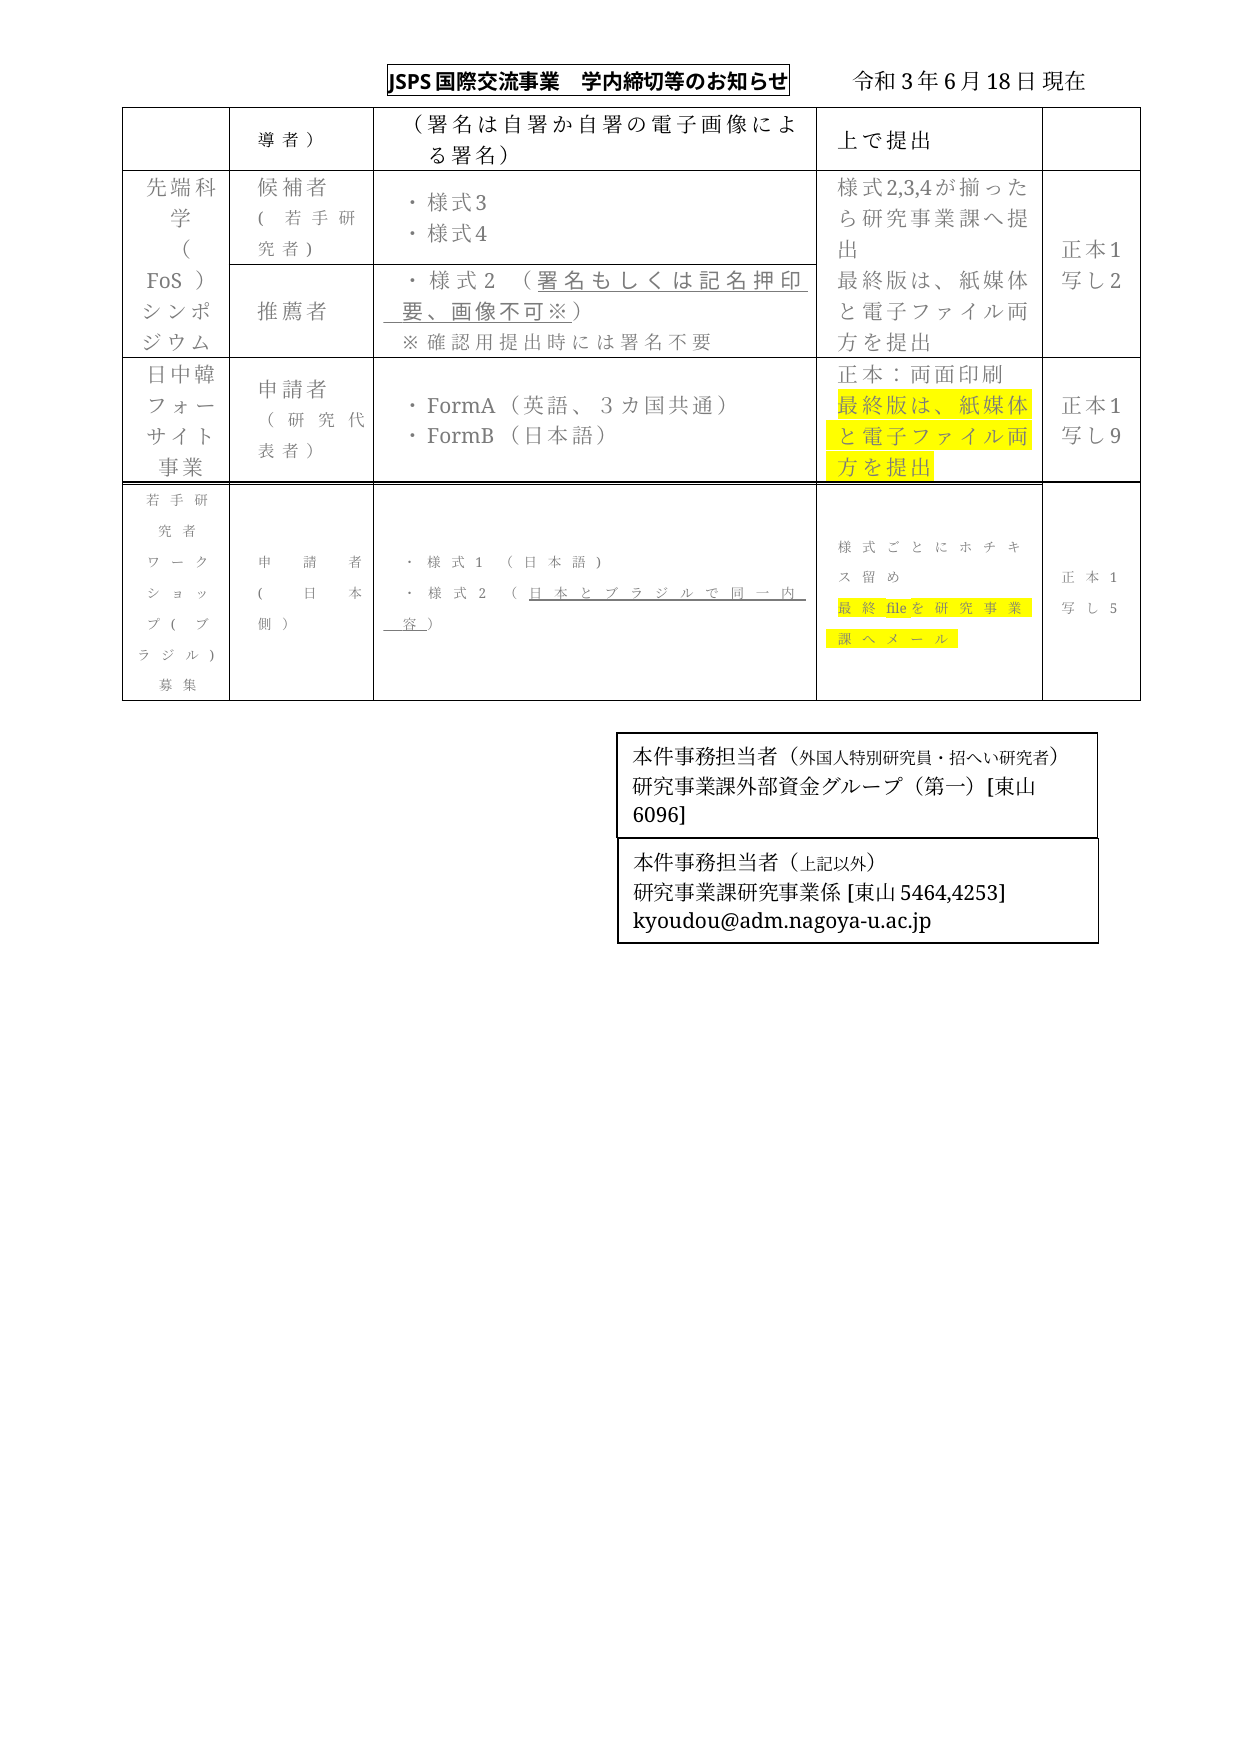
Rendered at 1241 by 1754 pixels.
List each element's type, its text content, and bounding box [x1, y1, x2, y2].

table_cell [817, 108, 1042, 170]
table_cell 様式ごとにホチキス留め 最終fileを研究事業課へメール [817, 485, 1042, 700]
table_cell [374, 108, 816, 170]
table_cell 推薦者 (研究指導者） [230, 108, 373, 170]
table_cell ・FormA（英語、３カ国共通） ・FormB（日本語） [374, 358, 816, 481]
table_cell 申請者 （研究代表者） [230, 358, 373, 481]
table_cell 候補者 (若手研究者) [230, 171, 373, 263]
table_cell 推薦者 [230, 265, 373, 357]
table_cell 様式2,3,4が揃ったら研究事業課へ提出 最終版は、紙媒体と電子ファイル両方を提出 [817, 171, 1042, 357]
table_cell 先端科学（FoS） シンポジウム [123, 171, 229, 357]
table_cell ・様式1（日本語) ・様式2（日本とブラジルで同一内容） [374, 485, 816, 700]
table_cell 若手研究者 ワークショップ(ブラジル)募集 [123, 485, 229, 700]
table_cell 正本1 写し2 [1043, 171, 1140, 357]
table_cell 正本1 写し9 [1043, 358, 1140, 481]
table_cell ・様式2（署名もしくは記名押印要、画像不可※） ※確認用提出時には署名不要 [374, 265, 816, 357]
table_cell 正本：両面印刷 最終版は、紙媒体と電子ファイル両方を提出 [817, 358, 1042, 481]
table_cell 申請者(日本側） [230, 485, 373, 700]
table_cell 正本1 写し5 [1043, 483, 1140, 700]
table_cell ・様式3 ・様式4 [374, 171, 816, 263]
table_cell 日中韓フォーサイト事業 [123, 358, 229, 481]
